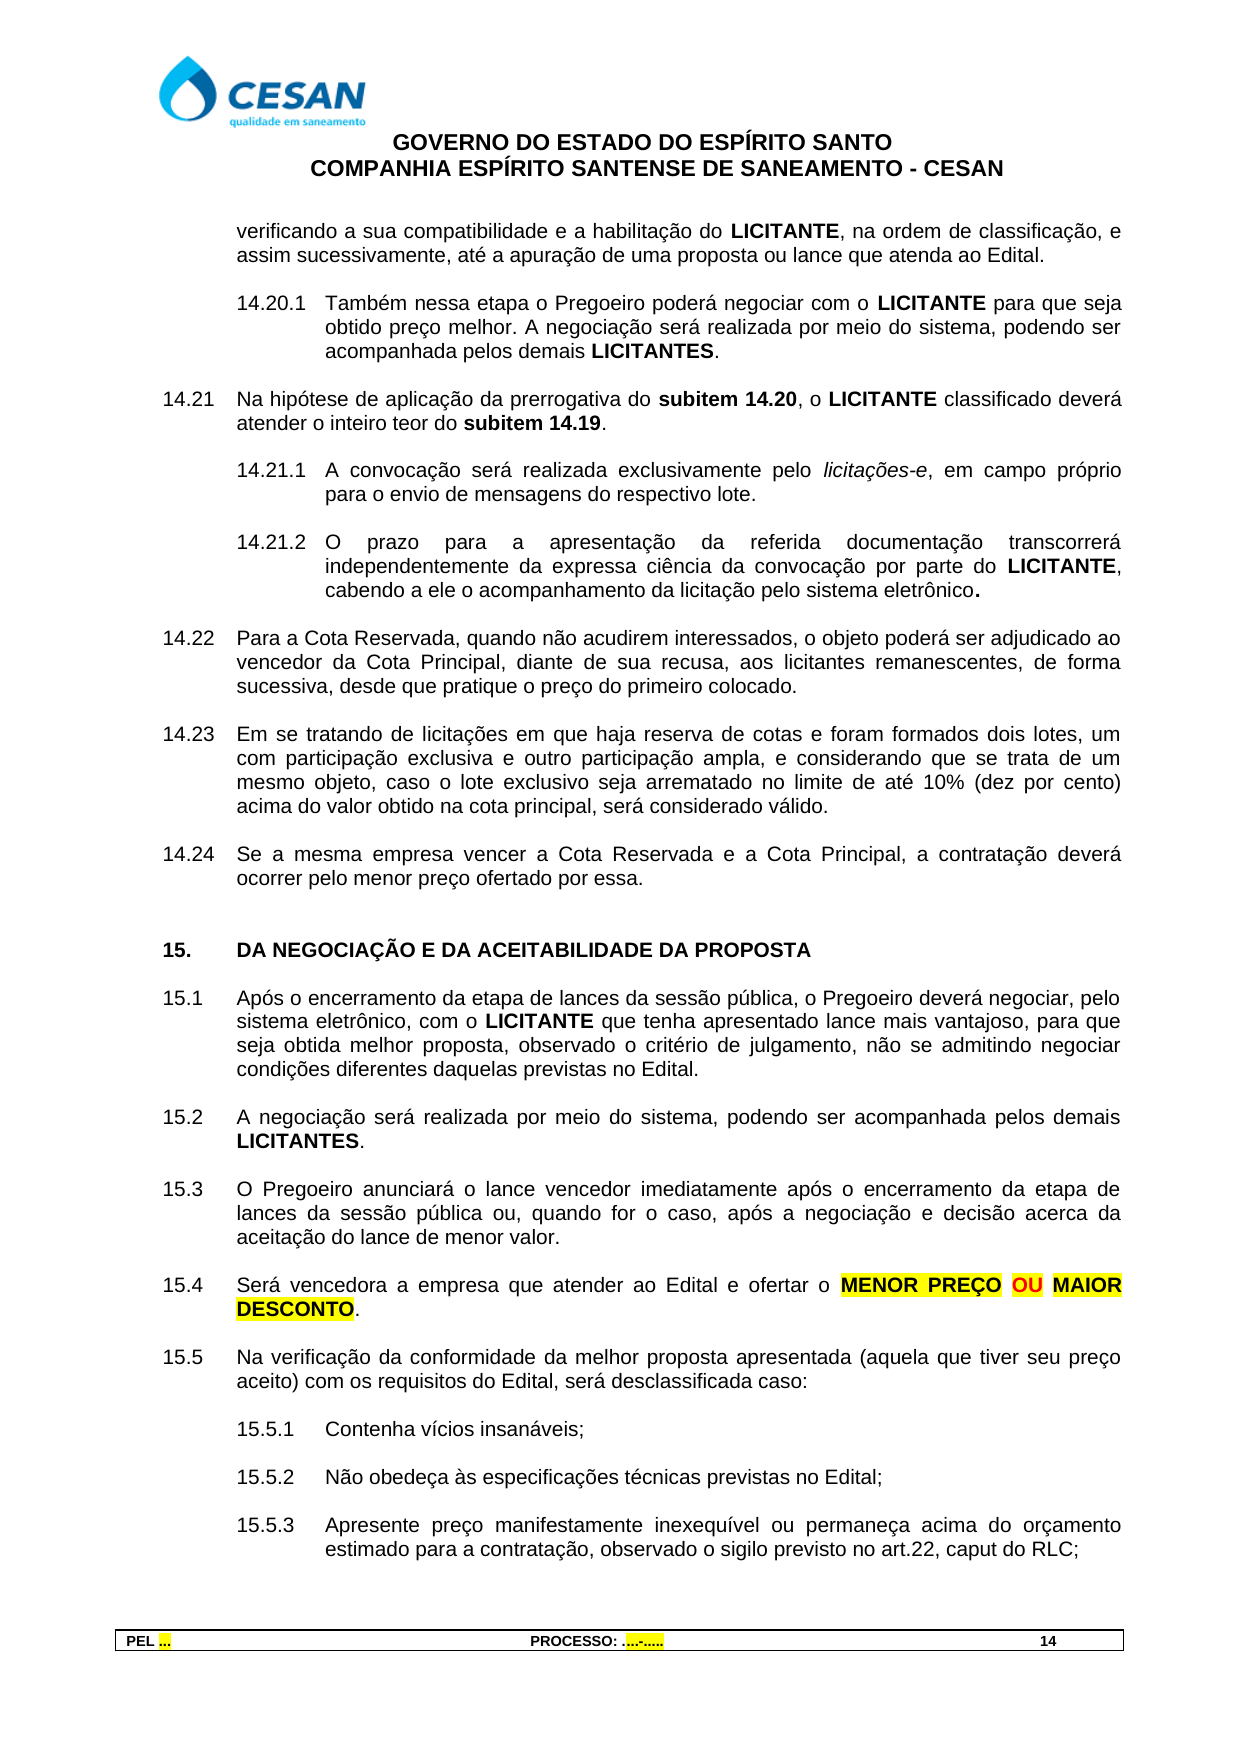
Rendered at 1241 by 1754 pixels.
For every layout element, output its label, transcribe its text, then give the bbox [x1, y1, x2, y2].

list Em se tratando de licitações em que haja reserva de cotas e foram formados dois lotes, um com participação exclusiva e outro participação ampla, e considerando que se trata de um mesmo objeto, caso o lote exclusivo seja arrematado no limite de até 10% (dez por cento) acima do valor obtido na cota principal, será considerado válido. [162, 722, 1122, 818]
list Será vencedora a empresa que atender ao Edital e ofertar o MENOR PREÇO OU MAIOR DESCONTO. [162, 1273, 1122, 1321]
list Também nessa etapa o Pregoeiro poderá negociar com o LICITANTE para que seja obtido preço melhor. A negociação será realizada por meio do sistema, podendo ser acompanhada pelos demais LICITANTES. [236, 291, 1122, 362]
list Após o encerramento da etapa de lances da sessão pública, o Pregoeiro deverá negociar, pelo sistema eletrônico, com o LICITANTE que tenha apresentado lance mais vantajoso, para que seja obtida melhor proposta, observado o critério de julgamento, não se admitindo negociar condições diferentes daquelas previstas no Edital. [162, 985, 1122, 1081]
list Na verificação da conformidade da melhor proposta apresentada (aquela que tiver seu preço aceito) com os requisitos do Edital, será desclassificada caso: [162, 1345, 1122, 1393]
picture [151, 41, 377, 149]
list Não obedeça às especificações técnicas previstas no Edital; [236, 1464, 1122, 1488]
list A convocação será realizada exclusivamente pelo licitações-e, em campo próprio para o envio de mensagens do respectivo lote. [236, 458, 1122, 506]
list Se a mesma empresa vencer a Cota Reservada e a Cota Principal, a contratação deverá ocorrer pelo menor preço ofertado por essa. [162, 842, 1122, 889]
list Contenha vícios insanáveis; [236, 1417, 1122, 1441]
list Na hipótese de aplicação da prerrogativa do subitem 14.20, o LICITANTE classificado deverá atender o inteiro teor do subitem 14.19. [162, 386, 1122, 434]
list O prazo para a apresentação da referida documentação transcorrerá independentemente da expressa ciência da convocação por parte do LICITANTE, cabendo a ele o acompanhamento da licitação pelo sistema eletrônico. [236, 530, 1122, 602]
list A negociação será realizada por meio do sistema, podendo ser acompanhada pelos demais LICITANTES. [162, 1105, 1122, 1153]
list DA NEGOCIAÇÃO E DA ACEITABILIDADE DA PROPOSTA [162, 937, 1122, 961]
list Apresente preço manifestamente inexequível ou permaneça acima do orçamento estimado para a contratação, observado o sigilo previsto no art.22, caput do RLC; [236, 1512, 1122, 1560]
list O Pregoeiro anunciará o lance vencedor imediatamente após o encerramento da etapa de lances da sessão pública ou, quando for o caso, após a negociação e decisão acerca da aceitação do lance de menor valor. [162, 1177, 1122, 1249]
list Para a Cota Reservada, quando não acudirem interessados, o objeto poderá ser adjudicado ao vencedor da Cota Principal, diante de sua recusa, aos licitantes remanescentes, de forma sucessiva, desde que pratique o preço do primeiro colocado. [162, 626, 1122, 698]
